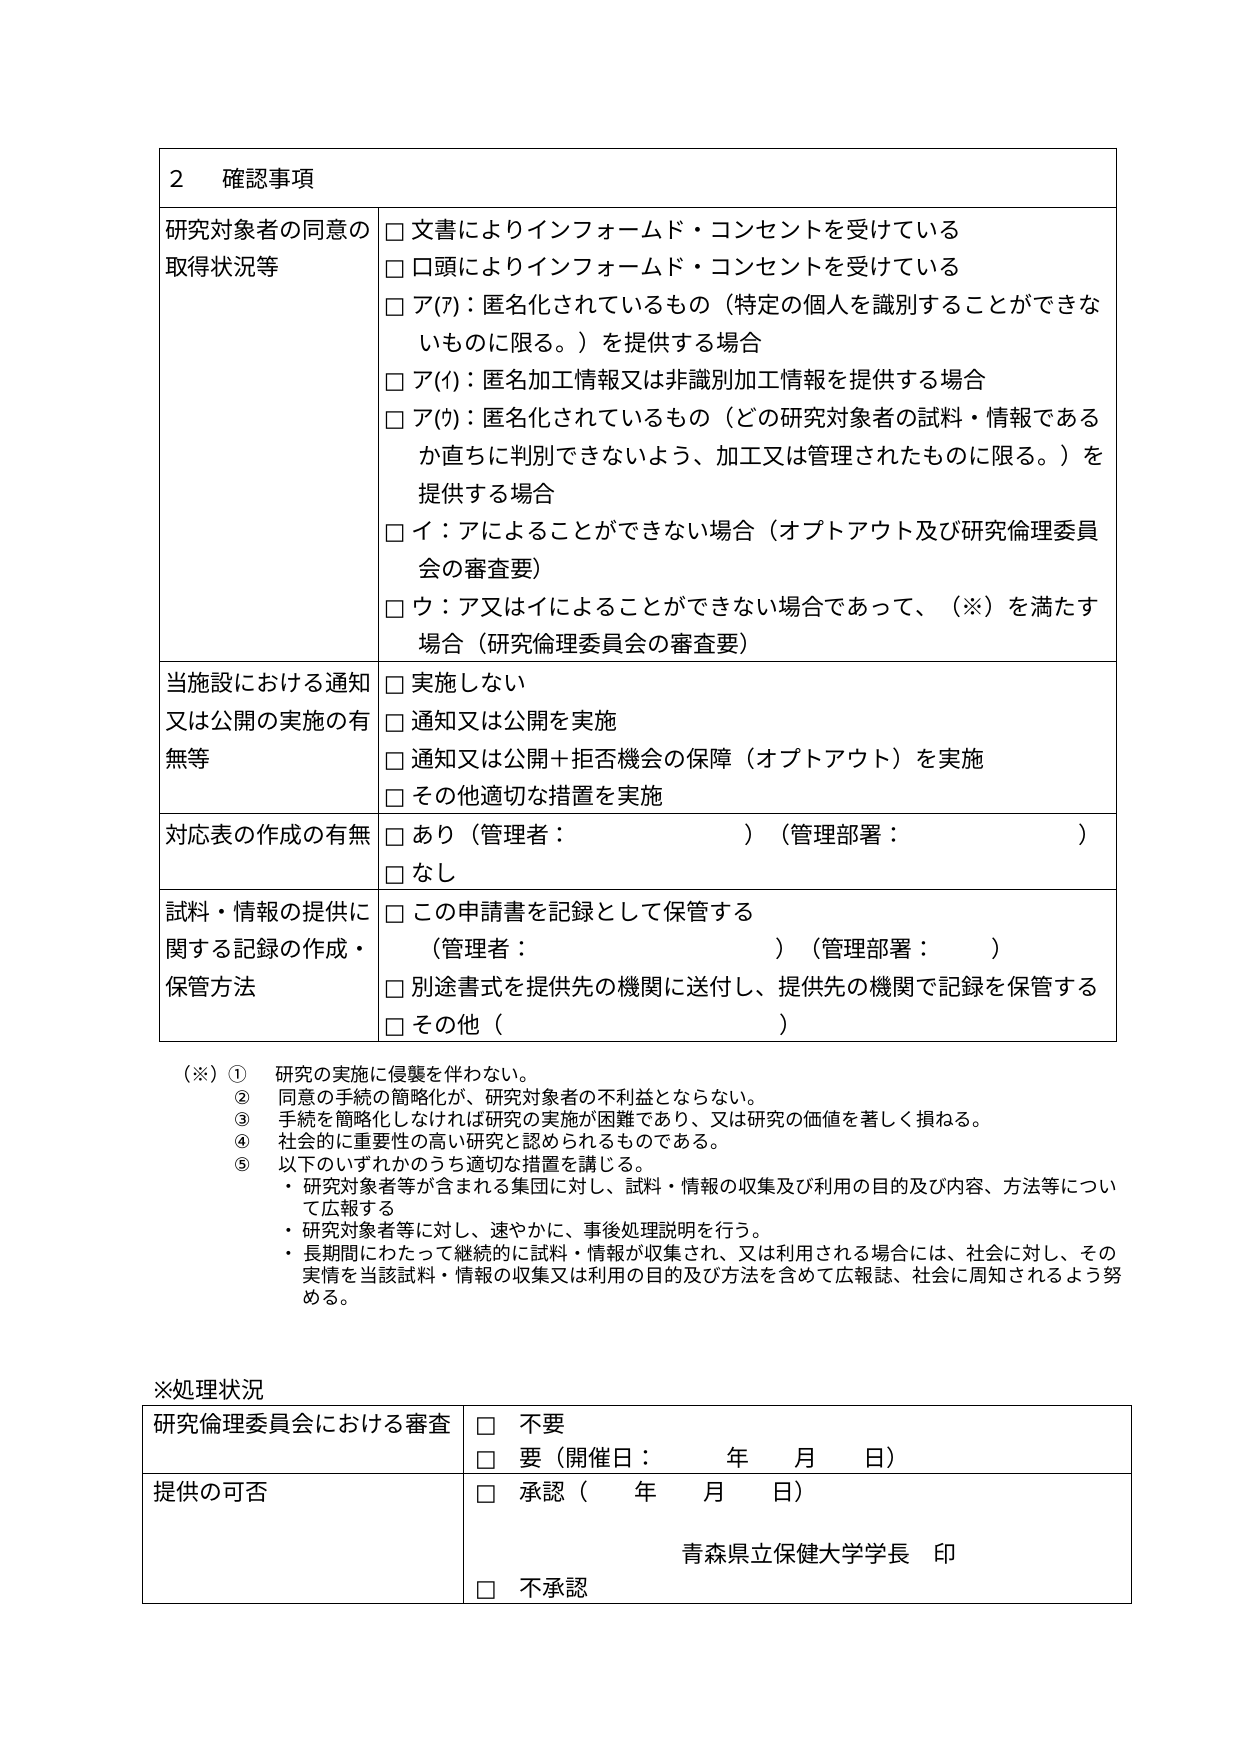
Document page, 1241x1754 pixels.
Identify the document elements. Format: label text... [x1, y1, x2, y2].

table_cell 当施設における通知又は公開の実施の有無等 [160, 662, 378, 812]
table_cell 対応表の作成の有無 [160, 814, 378, 889]
table_header 研究倫理委員会における審査 [143, 1406, 463, 1473]
text ※処理状況 [153, 1372, 1122, 1405]
table_cell □ 文書によりインフォームド・コンセントを受けている □ 口頭によりインフォームド・コンセントを受けている □ ア(ｱ)：匿名化されているもの（特定の個人を識別することができないものに限る。）を提供する場合 □ ア(ｲ)：匿名加工情報又は非識別加工情報を提供する場合 □ ア(ｳ)：匿名化されているもの（どの研究対象者の試料・情報であるか直ちに判別できないよう、加工又は管理されたものに限る。）を提供する場合 □ イ：アによることができない場合（オプトアウト及び研究倫理委員会の審査要） □ ウ：ア又はイによることができない場合であって、（※）を満たす場合（研究倫理委員会の審査要） [379, 208, 1116, 661]
text ④ 社会的に重要性の高い研究と認められるものである。 [234, 1131, 1122, 1153]
table_cell □ この申請書を記録として保管する （管理者： ）（管理部署： ） □ 別途書式を提供先の機関に送付し、提供先の機関で記録を保管する □ その他（ ） [379, 890, 1116, 1041]
table_header ２ 確認事項 [160, 149, 1116, 207]
table_cell □ 実施しない □ 通知又は公開を実施 □ 通知又は公開＋拒否機会の保障（オプトアウト）を実施 □ その他適切な措置を実施 [379, 662, 1116, 812]
text ② 同意の手続の簡略化が、研究対象者の不利益とならない。 [234, 1086, 1122, 1109]
text ・ 研究対象者等に対し、速やかに、事後処理説明を行う。 [279, 1220, 1122, 1242]
table_cell 試料・情報の提供に関する記録の作成・保管方法 [160, 890, 378, 1041]
table_cell 提供の可否 [143, 1474, 463, 1603]
text （※）① 研究の実施に侵襲を伴わない。 [153, 1064, 1122, 1086]
text ・ 研究対象者等が含まれる集団に対し、試料・情報の収集及び利用の目的及び内容、方法等について広報する [279, 1176, 1122, 1220]
table_cell □ 承認（ 年 月 日） 青森県立保健大学学長 印 □ 不承認 [464, 1474, 1131, 1603]
table_cell □ あり（管理者： ）（管理部署： ） □ なし [379, 814, 1116, 889]
text ・ 長期間にわたって継続的に試料・情報が収集され、又は利用される場合には、社会に対し、その実情を当該試料・情報の収集又は利用の目的及び方法を含めて広報誌、社会に周知されるよう努める。 [279, 1242, 1122, 1309]
table_header □ 不要 □ 要（開催日： 年 月 日） [464, 1406, 1131, 1473]
table_cell 研究対象者の同意の取得状況等 [160, 208, 378, 661]
text ③ 手続を簡略化しなければ研究の実施が困難であり、又は研究の価値を著しく損ねる。 [234, 1109, 1122, 1131]
text ⑤ 以下のいずれかのうち適切な措置を講じる。 [234, 1153, 1122, 1176]
